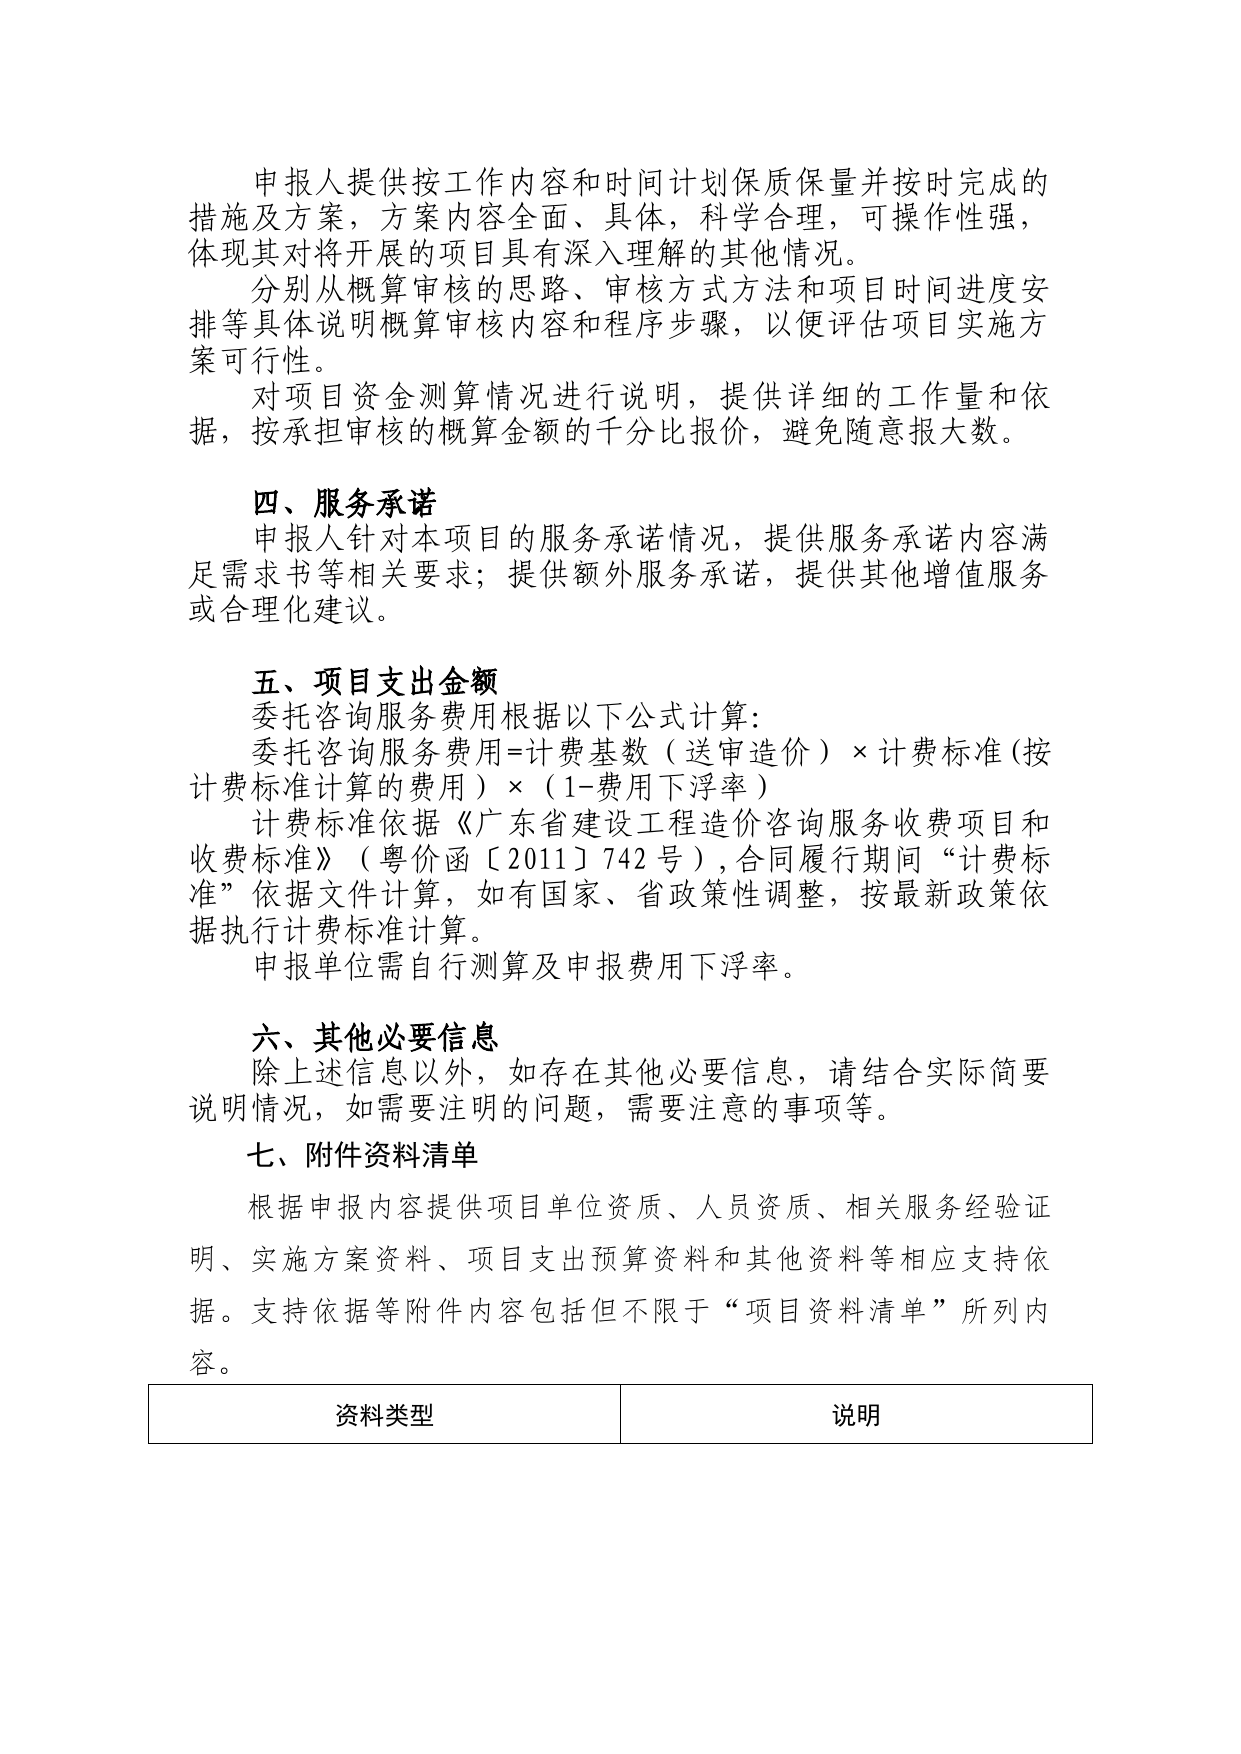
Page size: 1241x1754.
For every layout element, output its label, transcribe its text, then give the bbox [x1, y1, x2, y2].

text 除上述信息以外，如存在其他必要信息，请结合实际简要说明情况，如需要注明的问题，需要注意的事项等。 [187, 1053, 1053, 1124]
text 委托咨询服务费用根据以下公式计算： [187, 696, 1053, 732]
text 根据申报内容提供项目单位资质、人员资质、相关服务经验证明、实施方案资料、项目支出预算资料和其他资料等相应支持依据。支持依据等附件内容包括但不限于“项目资料清单”所列内容。 [187, 1176, 1053, 1384]
table_header 资料类型 [149, 1385, 620, 1443]
text 申报人提供按工作内容和时间计划保质保量并按时完成的措施及方案，方案内容全面、具体，科学合理，可操作性强，体现其对将开展的项目具有深入理解的其他情况。 [187, 162, 1053, 269]
text 计费标准依据《广东省建设工程造价咨询服务收费项目和收费标准》（粤价函〔2011〕742号）,合同履行期间“计费标准”依据文件计算，如有国家、省政策性调整，按最新政策依据执行计费标准计算。 [187, 803, 1053, 946]
text 七、附件资料清单 [187, 1124, 1053, 1176]
text 对项目资金测算情况进行说明，提供详细的工作量和依据，按承担审核的概算金额的千分比报价，避免随意报大数。 [187, 376, 1053, 447]
text 四、服务承诺 [187, 483, 1053, 518]
text 申报人针对本项目的服务承诺情况，提供服务承诺内容满足需求书等相关要求；提供额外服务承诺，提供其他增值服务或合理化建议。 [187, 518, 1053, 625]
text 五、项目支出金额 [187, 661, 1053, 696]
text 委托咨询服务费用=计费基数（送审造价）×计费标准(按计费标准计算的费用）×（1-费用下浮率） [187, 732, 1053, 803]
table_header 说明 [621, 1385, 1092, 1443]
text 申报单位需自行测算及申报费用下浮率。 [187, 946, 1053, 981]
text 分别从概算审核的思路、审核方式方法和项目时间进度安排等具体说明概算审核内容和程序步骤，以便评估项目实施方案可行性。 [187, 269, 1053, 376]
text 六、其他必要信息 [187, 1017, 1053, 1053]
